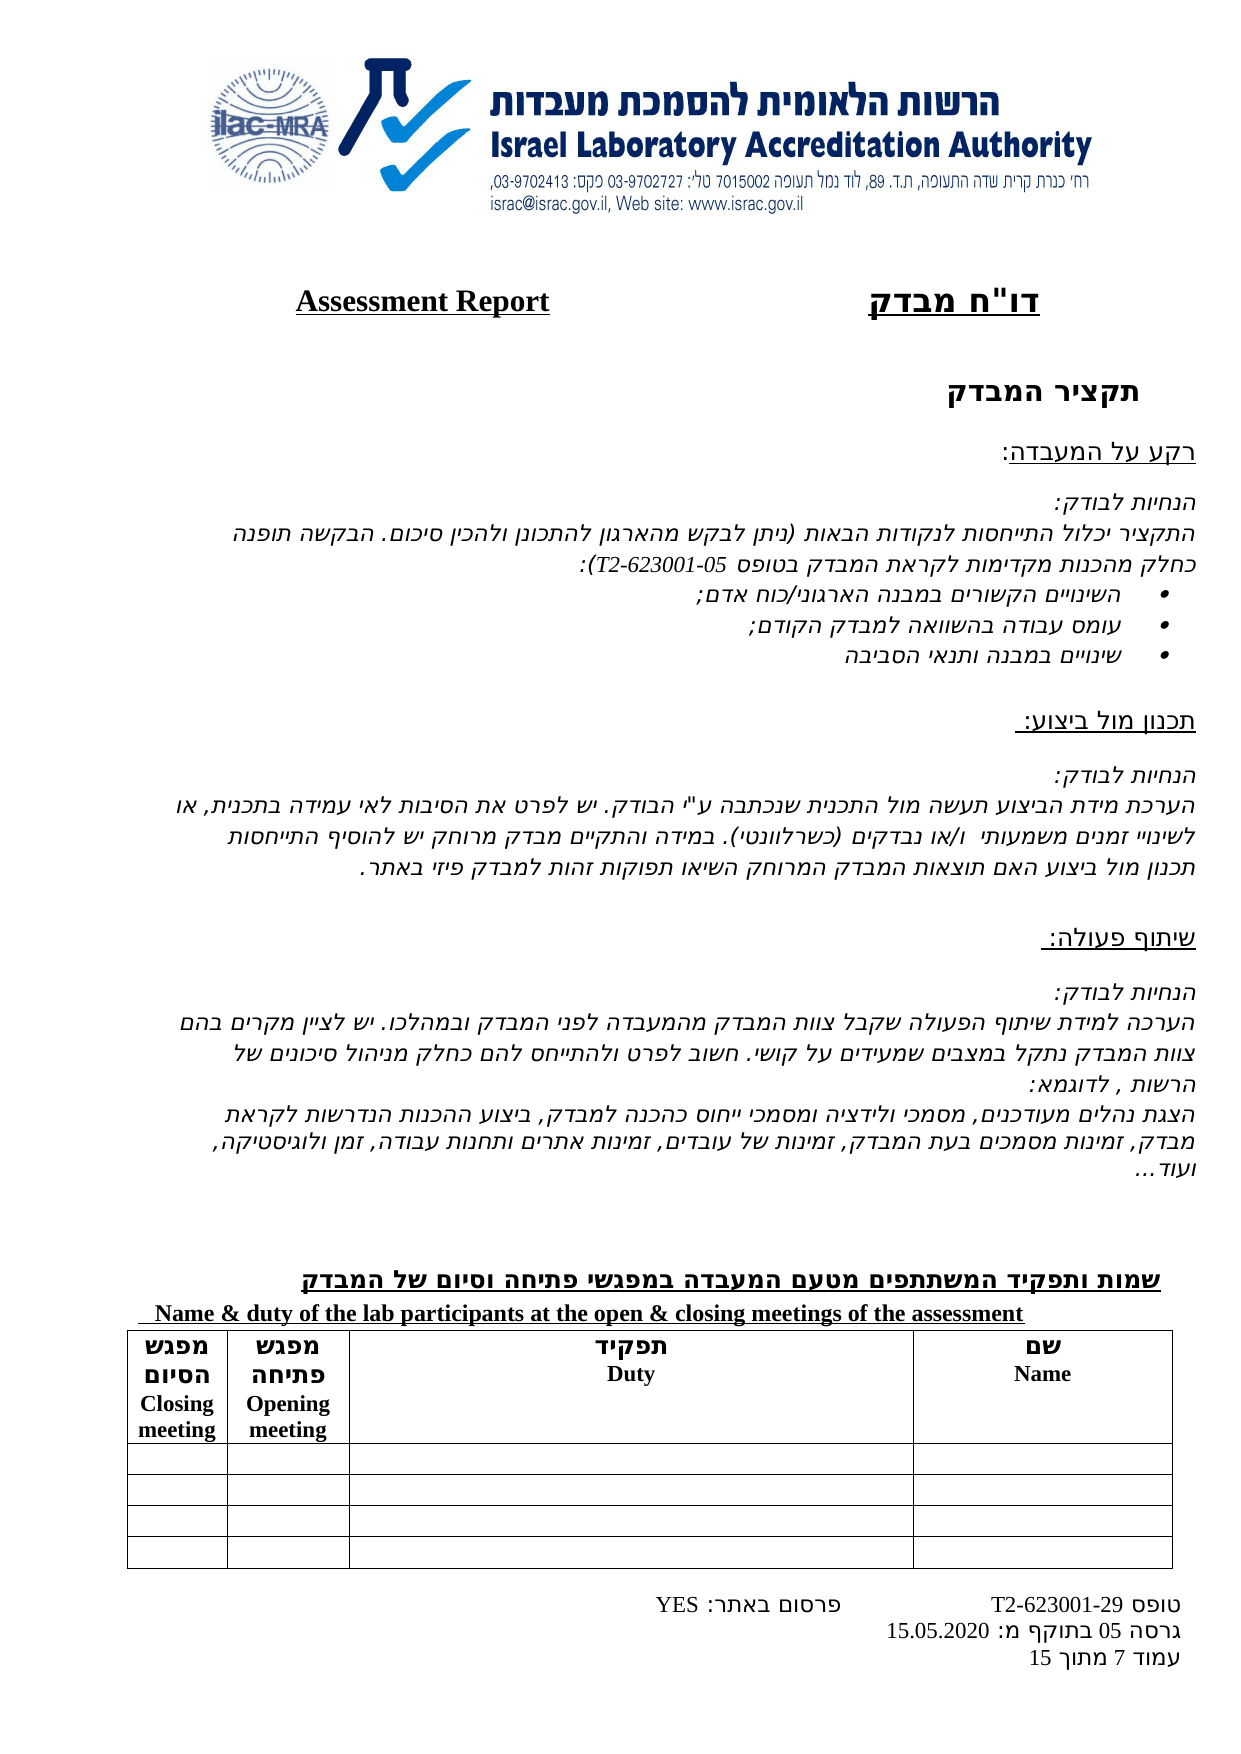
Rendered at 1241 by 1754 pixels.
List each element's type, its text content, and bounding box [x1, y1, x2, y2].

table_cell [228, 1537, 349, 1567]
table_cell [128, 1475, 227, 1505]
table_cell [914, 1537, 1172, 1567]
table_cell שם Name [914, 1331, 1172, 1442]
table_header שמות ותפקיד המשתתפים מטעם המעבדה במפגשי פתיחה וסיום של המבדק Name & duty of the lab participants at the open & closing meetings of the assessment [127, 1265, 1172, 1330]
table_cell [228, 1475, 349, 1505]
table_cell תפקיד Duty [350, 1331, 913, 1442]
table_cell [350, 1475, 913, 1505]
picture [207, 55, 1092, 214]
text תקציר המבדק [118, 375, 1181, 409]
table_header דו"ח מבדק [727, 281, 1181, 324]
table_cell [914, 1475, 1172, 1505]
table_cell [128, 1537, 227, 1567]
table_cell [914, 1506, 1172, 1536]
table_header Assessment Report [118, 281, 727, 324]
table_header רקע על המעבדה: הנחיות לבודק: התקציר יכלול התייחסות לנקודות הבאות (ניתן לבקש מהארגון להתכונן ולהכין סיכום. הבקשה תופנה כחלק מהכנות מקדימות לקראת המבדק בטופס T2-623001-05): השינויים הקשורים במבנה הארגוני/כוח אדם; עומס עבודה בהשוואה למבדק הקודם; שינויים במבנה ותנאי הסביבה תכנון מול ביצוע: הנחיות לבודק: הערכת מידת הביצוע תעשה מול התכנית שנכתבה ע"י הבודק. יש לפרט את הסיבות לאי עמידה בתכנית, או לשינויי זמנים משמעותי ו/או נבדקים (כשרלוונטי). במידה והתקיים מבדק מרוחק יש להוסיף התייחסות תכנון מול ביצוע האם תוצאות המבדק המרוחק השיאו תפוקות זהות למבדק פיזי באתר. שיתוף פעולה: הנחיות לבודק: הערכה למידת שיתוף הפעולה שקבל צוות המבדק מהמעבדה לפני המבדק ובמהלכו. יש לציין מקרים בהם צוות המבדק נתקל במצבים שמעידים על קושי. חשוב לפרט ולהתייחס להם כחלק מניהול סיכונים של הרשות , לדוגמא: הצגת נהלים מעודכנים, מסמכי ולידציה ומסמכי ייחוס כהכנה למבדק, ביצוע ההכנות הנדרשות לקראת מבדק, זמינות מסמכים בעת המבדק, זמינות של עובדים, זמינות אתרים ותחנות עבודה, זמן ולוגיסטיקה, ועוד... [159, 409, 1207, 1208]
table_cell [228, 1444, 349, 1474]
table_cell מפגש פתיחה Opening meeting [228, 1331, 349, 1442]
table_cell מפגש הסיום Closing meeting [128, 1331, 227, 1442]
table_cell [128, 1444, 227, 1474]
table_cell [350, 1537, 913, 1567]
table_cell [350, 1444, 913, 1474]
table_cell [128, 1506, 227, 1536]
table_cell [350, 1506, 913, 1536]
table_cell [228, 1506, 349, 1536]
table_cell [914, 1444, 1172, 1474]
